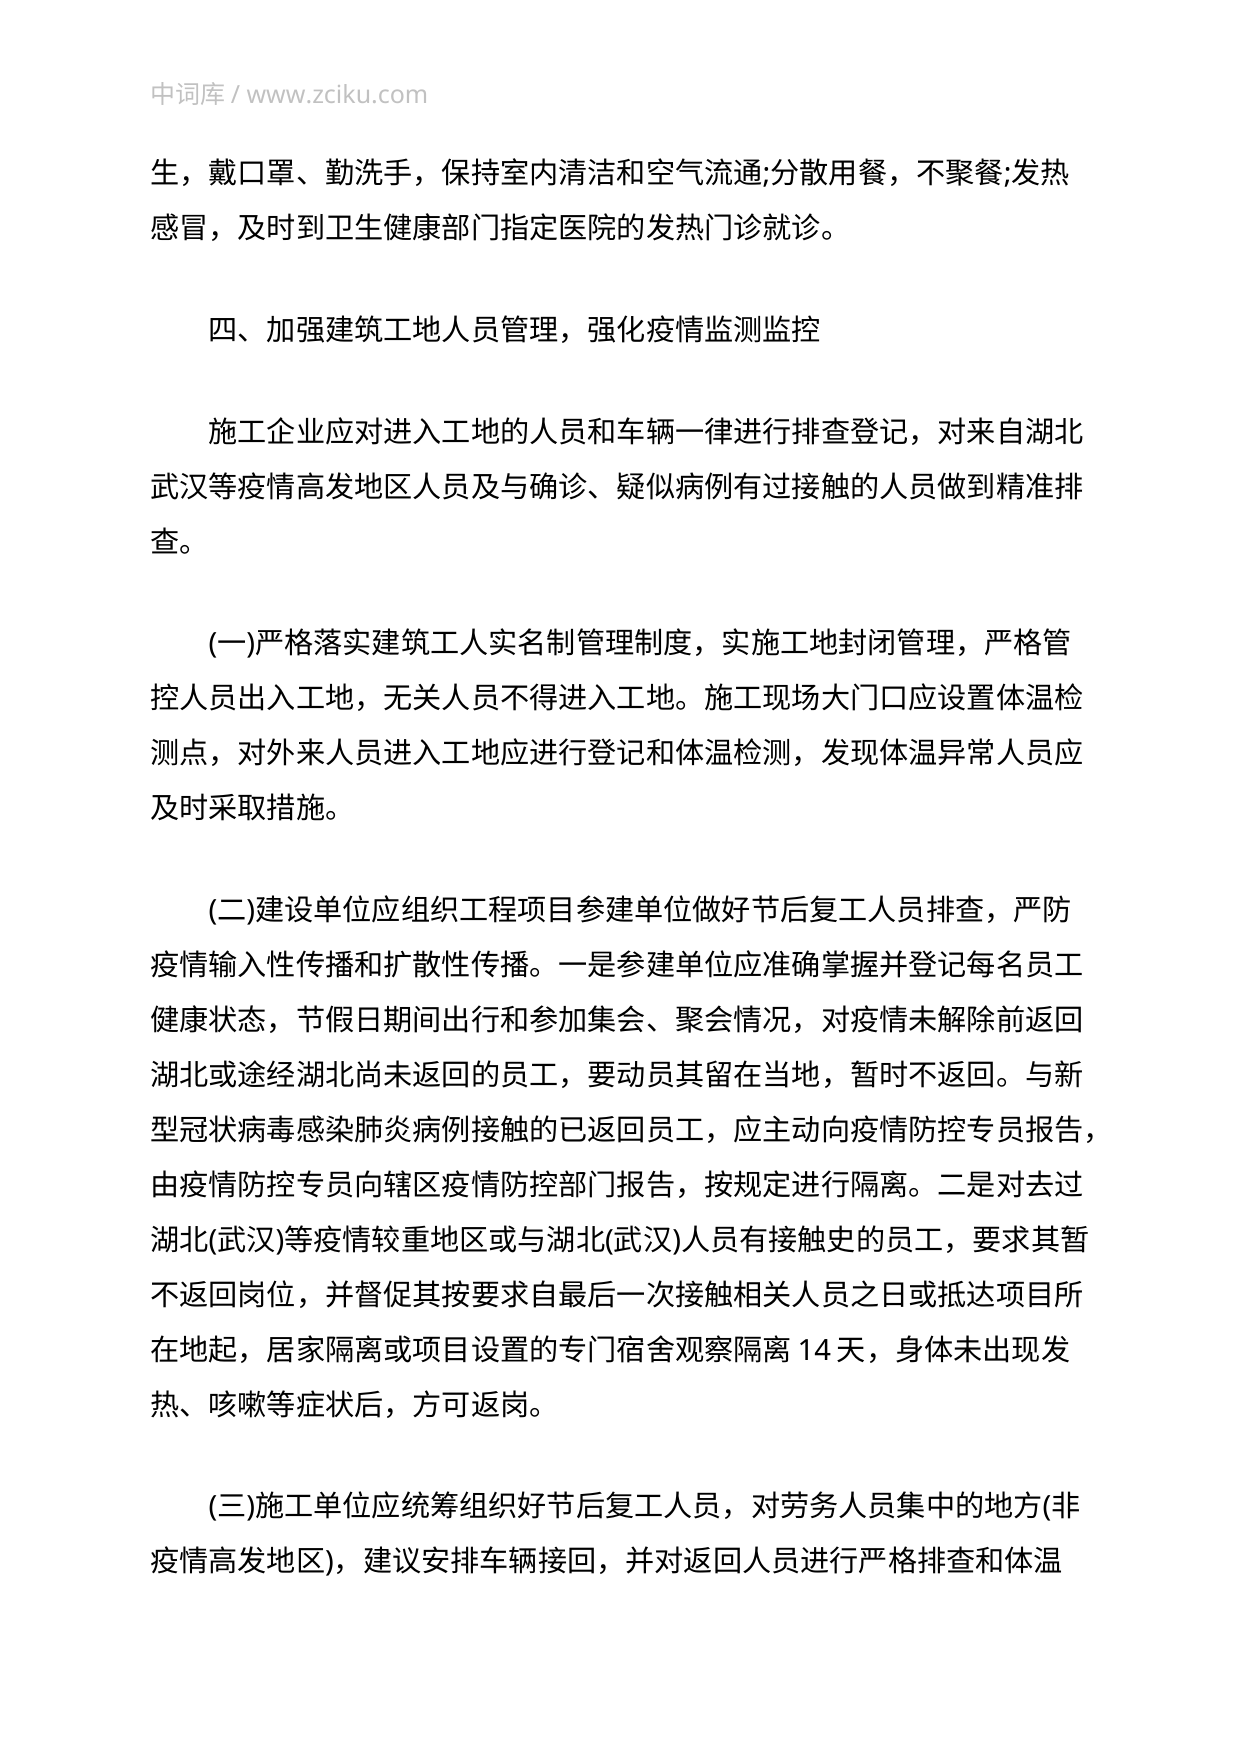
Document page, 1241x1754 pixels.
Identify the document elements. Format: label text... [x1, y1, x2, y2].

text (一)严格落实建筑工人实名制管理制度，实施工地封闭管理，严格管控人员出入工地，无关人员不得进入工地。施工现场大门口应设置体温检测点，对外来人员进入工地应进行登记和体温检测，发现体温异常人员应及时采取措施。 [150, 620, 1090, 827]
text (二)建设单位应组织工程项目参建单位做好节后复工人员排查，严防疫情输入性传播和扩散性传播。一是参建单位应准确掌握并登记每名员工健康状态，节假日期间出行和参加集会、聚会情况，对疫情未解除前返回湖北或途经湖北尚未返回的员工，要动员其留在当地，暂时不返回。与新型冠状病毒感染肺炎病例接触的已返回员工，应主动向疫情防控专员报告，由疫情防控专员向辖区疫情防控部门报告，按规定进行隔离。二是对去过湖北(武汉)等疫情较重地区或与湖北(武汉)人员有接触史的员工，要求其暂不返回岗位，并督促其按要求自最后一次接触相关人员之日或抵达项目所在地起，居家隔离或项目设置的专门宿舍观察隔离14天，身体未出现发热、咳嗽等症状后，方可返岗。 [150, 887, 1090, 1423]
text 施工企业应对进入工地的人员和车辆一律进行排查登记，对来自湖北武汉等疫情高发地区人员及与确诊、疑似病例有过接触的人员做到精准排查。 [150, 408, 1090, 561]
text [150, 150, 1090, 247]
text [150, 1483, 1090, 1580]
text 四、加强建筑工地人员管理，强化疫情监测监控 [150, 307, 1090, 349]
